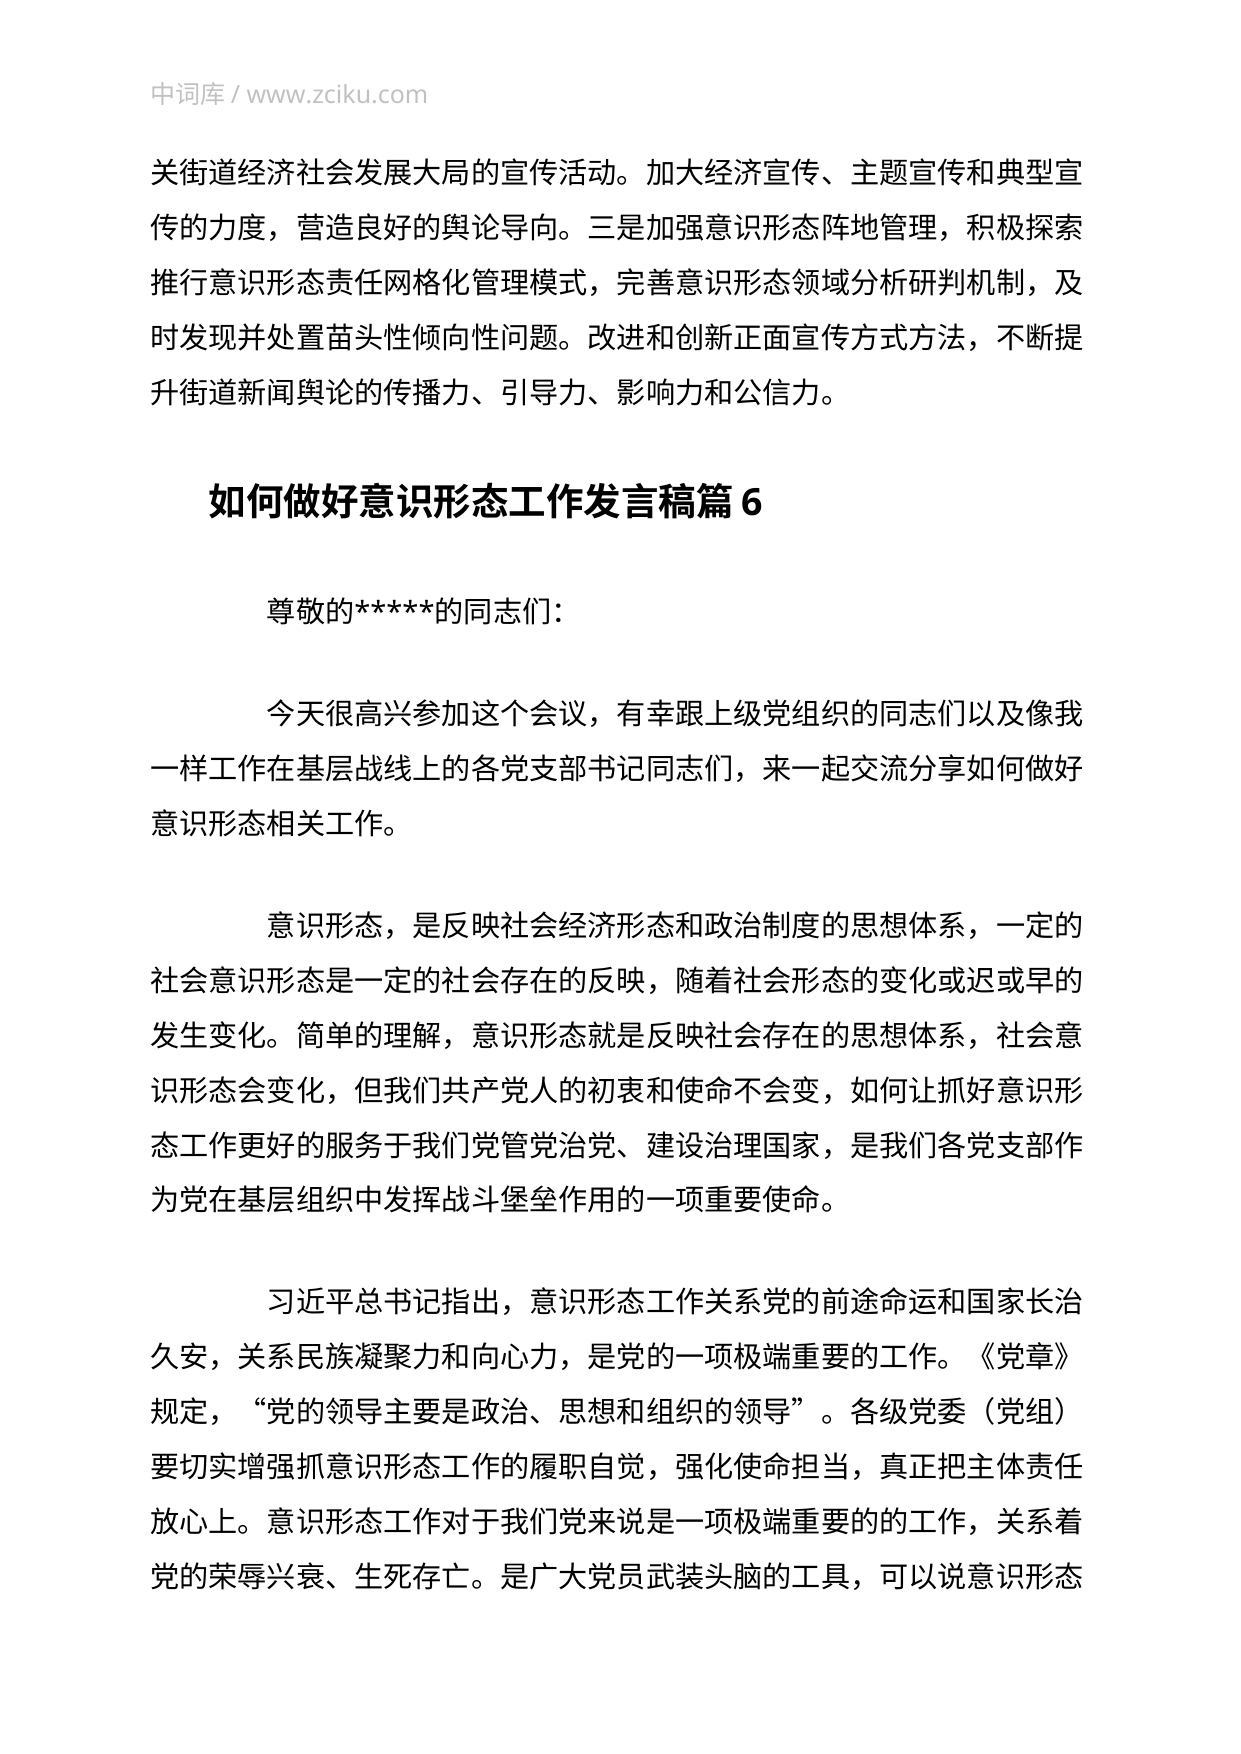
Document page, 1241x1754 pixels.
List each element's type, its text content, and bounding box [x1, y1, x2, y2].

text 如何做好意识形态工作发言稿篇6 [150, 471, 1090, 526]
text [150, 150, 1090, 412]
text 尊敬的*****的同志们： [150, 589, 1090, 631]
text 意识形态，是反映社会经济形态和政治制度的思想体系，一定的社会意识形态是一定的社会存在的反映，随着社会形态的变化或迟或早的发生变化。简单的理解，意识形态就是反映社会存在的思想体系，社会意识形态会变化，但我们共产党人的初衷和使命不会变，如何让抓好意识形态工作更好的服务于我们党管党治党、建设治理国家，是我们各党支部作为党在基层组织中发挥战斗堡垒作用的一项重要使命。 [150, 902, 1090, 1219]
text 今天很高兴参加这个会议，有幸跟上级党组织的同志们以及像我一样工作在基层战线上的各党支部书记同志们，来一起交流分享如何做好意识形态相关工作。 [150, 691, 1090, 843]
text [150, 1279, 1090, 1596]
